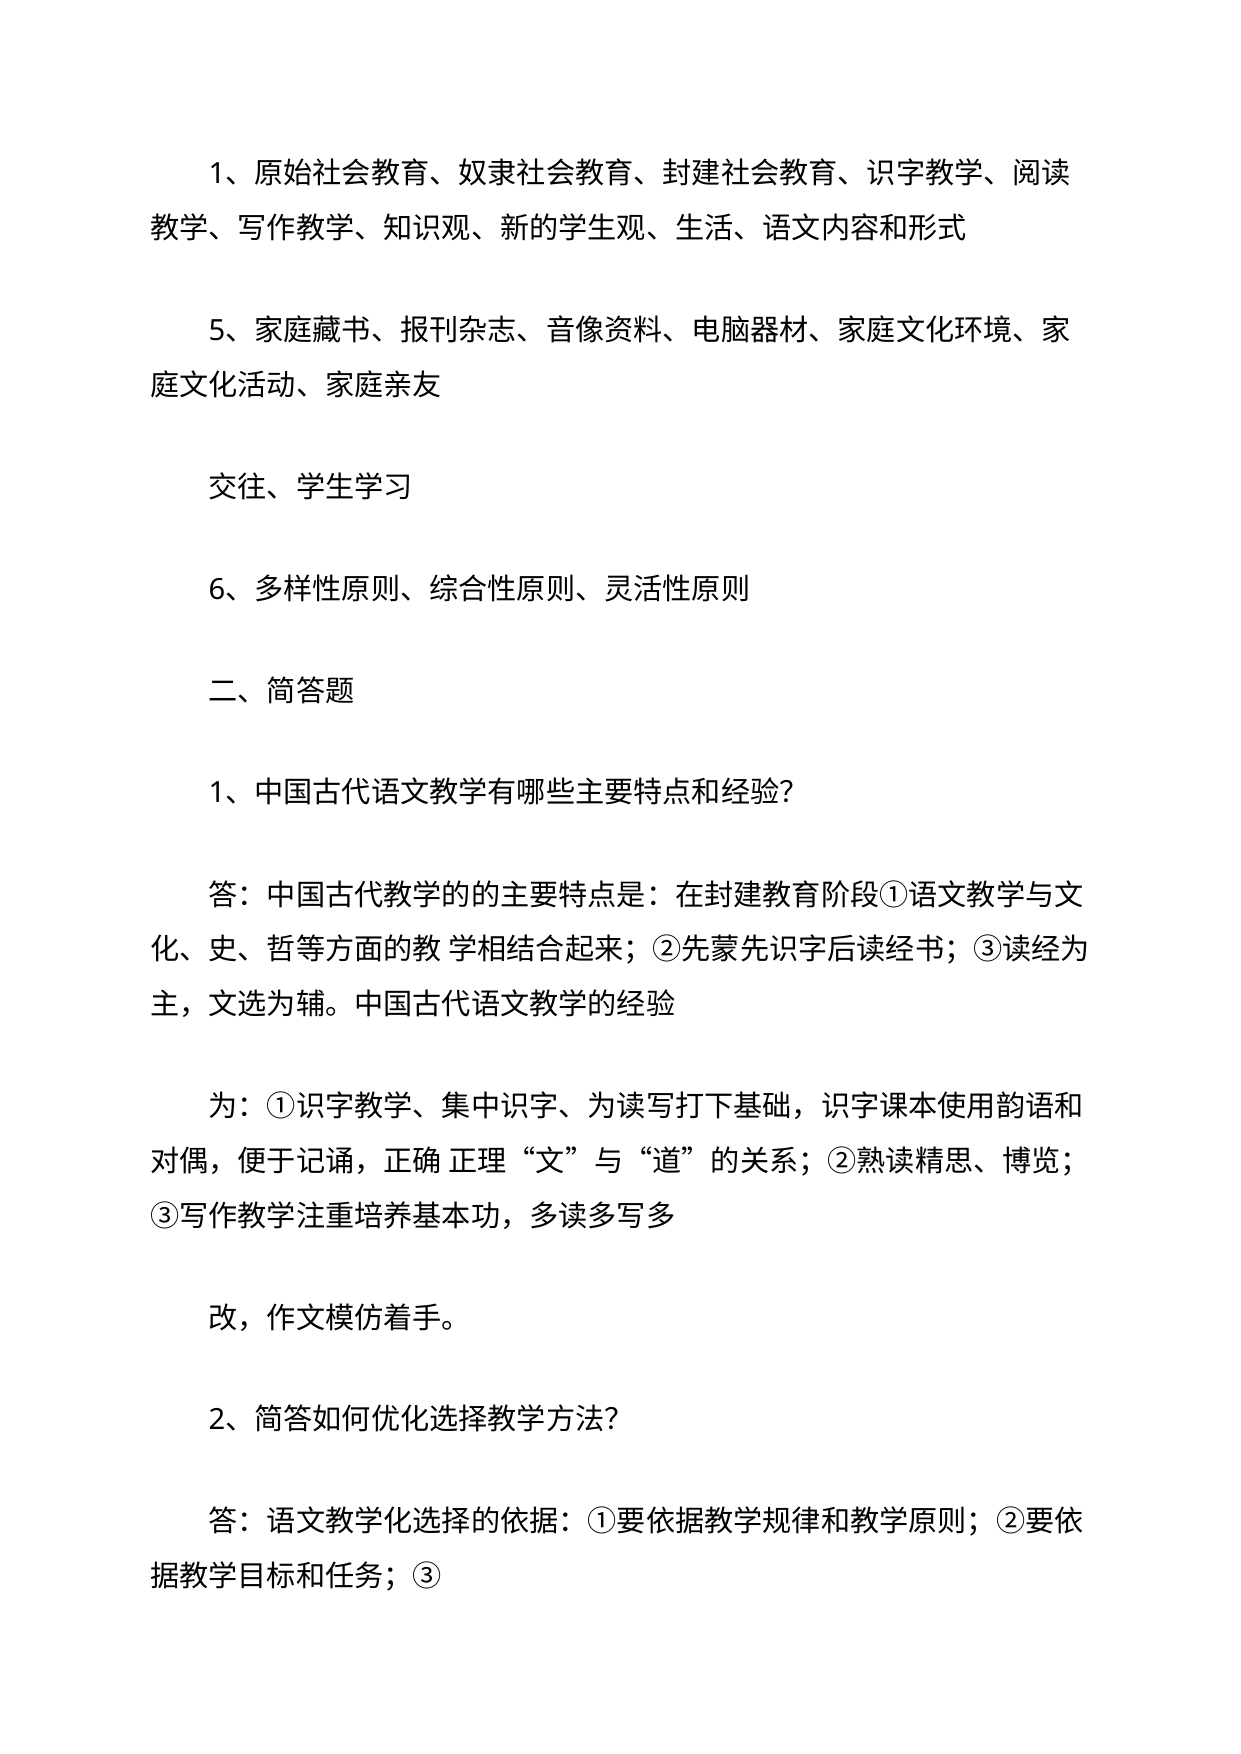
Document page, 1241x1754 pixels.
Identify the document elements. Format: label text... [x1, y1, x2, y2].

text 5、家庭藏书、报刊杂志、音像资料、电脑器材、家庭文化环境、家庭文化活动、家庭亲友 [150, 307, 1090, 404]
text 改，作文模仿着手。 [150, 1294, 1090, 1336]
text 二、简答题 [150, 667, 1090, 709]
text 1、中国古代语文教学有哪些主要特点和经验？ [150, 769, 1090, 811]
text 1、原始社会教育、奴隶社会教育、封建社会教育、识字教学、阅读教学、写作教学、知识观、新的学生观、生活、语文内容和形式 [150, 150, 1090, 247]
text 交往、学生学习 [150, 463, 1090, 506]
text 6、多样性原则、综合性原则、灵活性原则 [150, 565, 1090, 608]
text 答：语文教学化选择的依据：①要依据教学规律和教学原则；②要依据教学目标和任务；③ [150, 1498, 1090, 1595]
text 2、简答如何优化选择教学方法？ [150, 1396, 1090, 1438]
text 答：中国古代教学的的主要特点是：在封建教育阶段①语文教学与文化、史、哲等方面的教 学相结合起来；②先蒙先识字后读经书；③读经为主，文选为辅。中国古代语文教学的经验 [150, 871, 1090, 1023]
text 为：①识字教学、集中识字、为读写打下基础，识字课本使用韵语和对偶，便于记诵，正确 正理“文”与“道”的关系；②熟读精思、博览；③写作教学注重培养基本功，多读多写多 [150, 1083, 1090, 1235]
